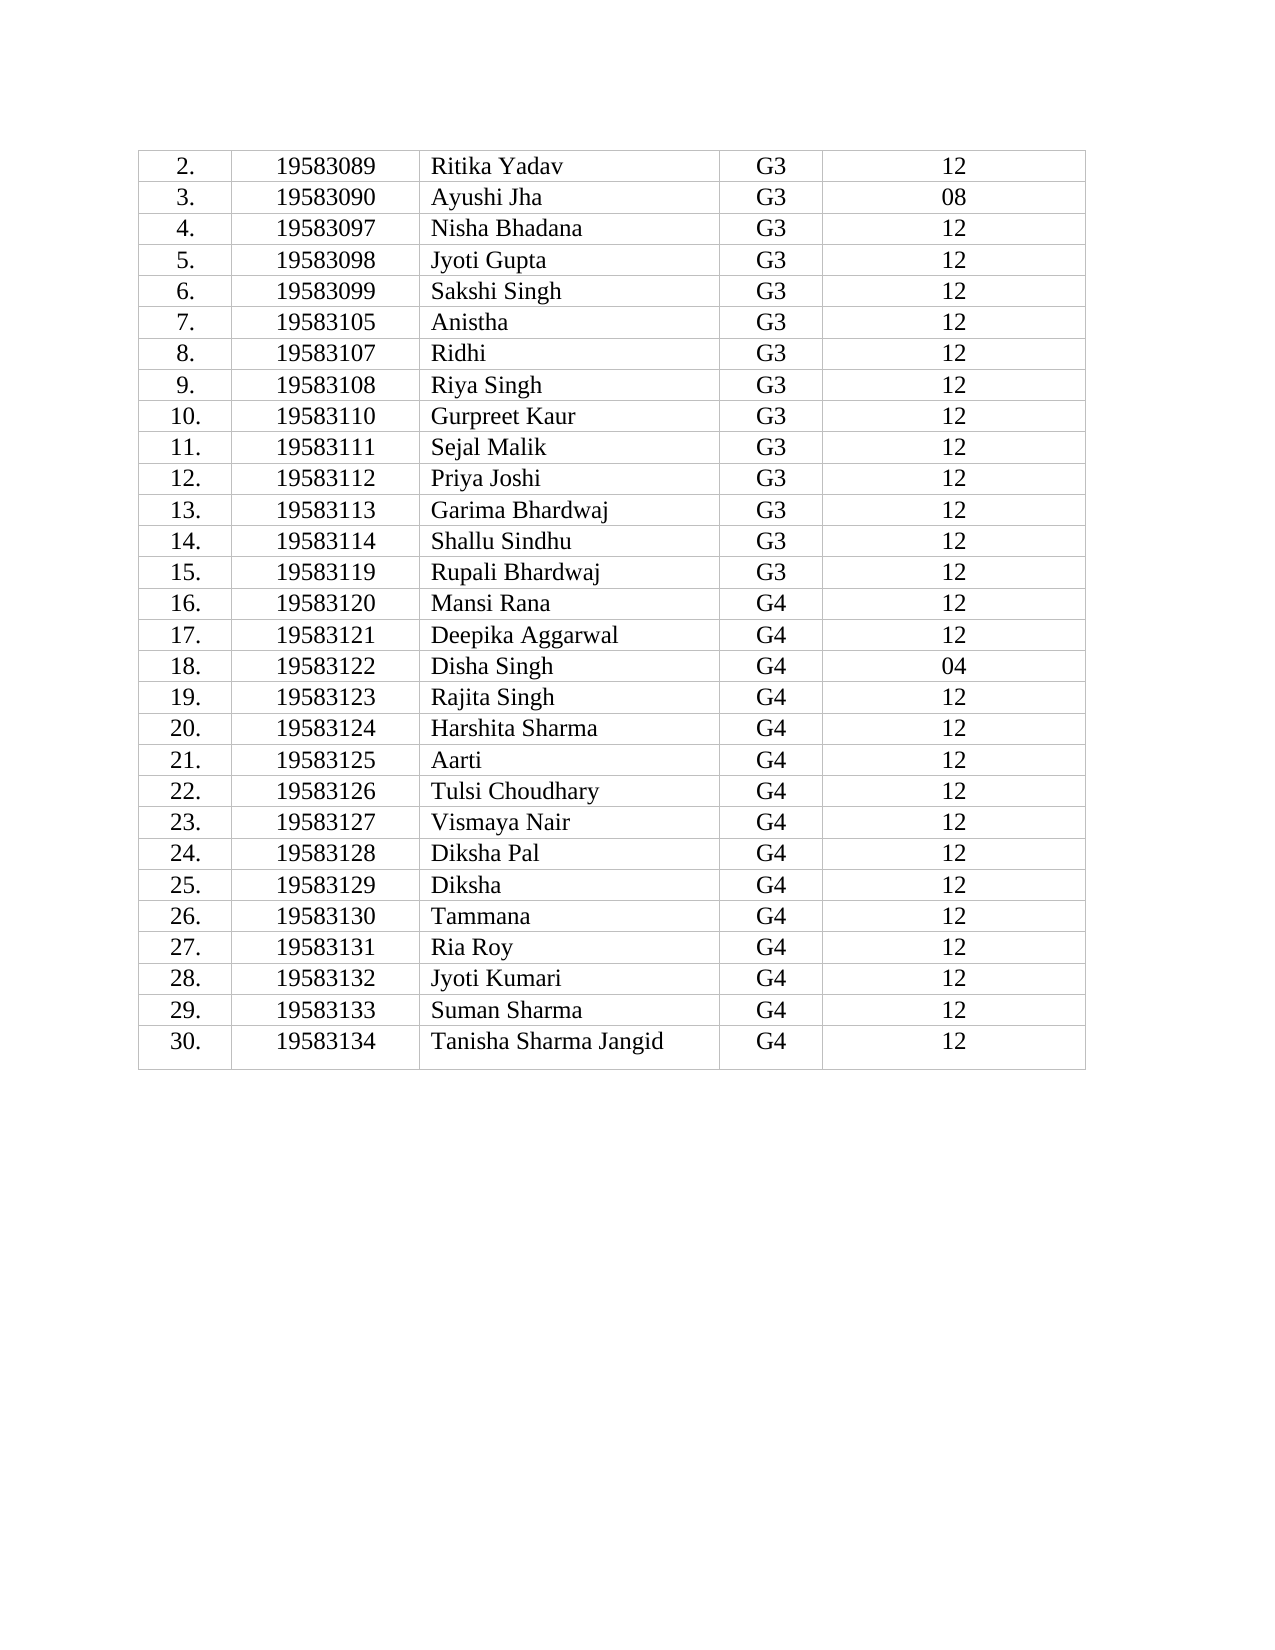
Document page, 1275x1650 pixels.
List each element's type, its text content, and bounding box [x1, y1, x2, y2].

table_cell 20. [139, 714, 231, 744]
table_cell 19583111 [232, 432, 419, 462]
table_cell 12 [823, 870, 1085, 900]
table_cell 7. [139, 307, 231, 337]
table_cell G3 [720, 214, 822, 244]
table_cell 3. [139, 182, 231, 212]
table_cell G3 [720, 151, 822, 181]
table_cell 19583131 [232, 932, 419, 962]
table_cell 23. [139, 807, 231, 837]
table_cell 18. [139, 651, 231, 681]
table_cell 19583112 [232, 464, 419, 494]
table_cell Jyoti Kumari [420, 964, 719, 994]
table_cell 27. [139, 932, 231, 962]
table_cell Ria Roy [420, 932, 719, 962]
table_cell 24. [139, 839, 231, 869]
table_cell G3 [720, 495, 822, 525]
table_cell 4. [139, 214, 231, 244]
table_cell 19583133 [232, 995, 419, 1025]
table_cell 12 [823, 807, 1085, 837]
table_cell G4 [720, 807, 822, 837]
table_cell 19583090 [232, 182, 419, 212]
table_cell 19583107 [232, 339, 419, 369]
table_cell 19583124 [232, 714, 419, 744]
table_cell 19583108 [232, 370, 419, 400]
table_cell 6. [139, 276, 231, 306]
table_cell 19583130 [232, 901, 419, 931]
table_cell 12. [139, 464, 231, 494]
table_cell 28. [139, 964, 231, 994]
table_cell 5. [139, 245, 231, 275]
table_cell Vismaya Nair [420, 807, 719, 837]
table_cell G3 [720, 307, 822, 337]
table_cell G4 [720, 964, 822, 994]
table_cell Riya Singh [420, 370, 719, 400]
table_cell G4 [720, 1026, 822, 1069]
table_cell 19583089 [232, 151, 419, 181]
table_cell G4 [720, 995, 822, 1025]
table_cell Rajita Singh [420, 682, 719, 712]
table_cell G4 [720, 714, 822, 744]
table_cell 9. [139, 370, 231, 400]
table_cell G3 [720, 401, 822, 431]
table_cell 21. [139, 745, 231, 775]
table_cell 8. [139, 339, 231, 369]
table_cell Tanisha Sharma Jangid [420, 1026, 719, 1069]
table_cell 12 [823, 682, 1085, 712]
table_cell G3 [720, 370, 822, 400]
table_cell 25. [139, 870, 231, 900]
table_cell Rupali Bhardwaj [420, 557, 719, 587]
table_cell 13. [139, 495, 231, 525]
table_cell Gurpreet Kaur [420, 401, 719, 431]
table_cell 12 [823, 495, 1085, 525]
table_cell Sejal Malik [420, 432, 719, 462]
table_cell Sakshi Singh [420, 276, 719, 306]
table_cell 12 [823, 526, 1085, 556]
table_cell 16. [139, 589, 231, 619]
table_cell 2. [139, 151, 231, 181]
table_cell 10. [139, 401, 231, 431]
table_cell G4 [720, 682, 822, 712]
table_cell 22. [139, 776, 231, 806]
table_cell G3 [720, 526, 822, 556]
table_cell G4 [720, 745, 822, 775]
table_cell 12 [823, 839, 1085, 869]
table_cell 26. [139, 901, 231, 931]
table_cell 12 [823, 901, 1085, 931]
table_cell G4 [720, 901, 822, 931]
table_cell 19583126 [232, 776, 419, 806]
table_cell 19583098 [232, 245, 419, 275]
table_cell G4 [720, 776, 822, 806]
table_cell G3 [720, 464, 822, 494]
table_cell G4 [720, 839, 822, 869]
table_cell 12 [823, 589, 1085, 619]
table_cell 12 [823, 401, 1085, 431]
table_cell 19583134 [232, 1026, 419, 1069]
table_cell Deepika Aggarwal [420, 620, 719, 650]
table_cell 12 [823, 714, 1085, 744]
table_cell 19583125 [232, 745, 419, 775]
table_cell G3 [720, 339, 822, 369]
table_cell Disha Singh [420, 651, 719, 681]
table_cell 19583132 [232, 964, 419, 994]
table_cell Suman Sharma [420, 995, 719, 1025]
table_cell Harshita Sharma [420, 714, 719, 744]
table_cell 19583122 [232, 651, 419, 681]
table_cell 12 [823, 932, 1085, 962]
table_cell 15. [139, 557, 231, 587]
table_cell 19583128 [232, 839, 419, 869]
table_cell 12 [823, 432, 1085, 462]
table_cell 12 [823, 557, 1085, 587]
table_cell Jyoti Gupta [420, 245, 719, 275]
table_cell 19583097 [232, 214, 419, 244]
table_cell 12 [823, 276, 1085, 306]
table_cell 12 [823, 151, 1085, 181]
table_cell 12 [823, 620, 1085, 650]
table_cell 30. [139, 1026, 231, 1069]
table_cell 19583123 [232, 682, 419, 712]
table_cell Aarti [420, 745, 719, 775]
table_cell 19583127 [232, 807, 419, 837]
table_cell Priya Joshi [420, 464, 719, 494]
table_cell 19583120 [232, 589, 419, 619]
table_cell Mansi Rana [420, 589, 719, 619]
table_cell G3 [720, 245, 822, 275]
table_cell 17. [139, 620, 231, 650]
table_cell 12 [823, 307, 1085, 337]
table_cell 19583113 [232, 495, 419, 525]
table_cell 08 [823, 182, 1085, 212]
table_cell 11. [139, 432, 231, 462]
table_cell Nisha Bhadana [420, 214, 719, 244]
table_cell 12 [823, 370, 1085, 400]
table_cell 14. [139, 526, 231, 556]
table_cell Tulsi Choudhary [420, 776, 719, 806]
table_cell Ritika Yadav [420, 151, 719, 181]
table_cell G4 [720, 589, 822, 619]
table_cell 19583110 [232, 401, 419, 431]
table_cell Diksha Pal [420, 839, 719, 869]
table_cell G4 [720, 651, 822, 681]
table_cell 19583121 [232, 620, 419, 650]
table_cell 19583105 [232, 307, 419, 337]
table_cell Ridhi [420, 339, 719, 369]
table_cell 12 [823, 776, 1085, 806]
table_cell 12 [823, 964, 1085, 994]
table_cell Tammana [420, 901, 719, 931]
table_cell 12 [823, 464, 1085, 494]
table_cell 19583119 [232, 557, 419, 587]
table_cell Anistha [420, 307, 719, 337]
table_cell 19583099 [232, 276, 419, 306]
table_cell 12 [823, 339, 1085, 369]
table_cell 29. [139, 995, 231, 1025]
table_cell 04 [823, 651, 1085, 681]
table_cell 12 [823, 245, 1085, 275]
table_cell G3 [720, 557, 822, 587]
table_cell G3 [720, 432, 822, 462]
table_cell 12 [823, 745, 1085, 775]
table_cell G3 [720, 276, 822, 306]
table_cell Diksha [420, 870, 719, 900]
table_cell Garima Bhardwaj [420, 495, 719, 525]
table_cell Shallu Sindhu [420, 526, 719, 556]
table_cell G4 [720, 620, 822, 650]
table_cell G3 [720, 182, 822, 212]
table_cell G4 [720, 870, 822, 900]
table_cell 12 [823, 214, 1085, 244]
table_cell G4 [720, 932, 822, 962]
table_cell 12 [823, 995, 1085, 1025]
table_cell Ayushi Jha [420, 182, 719, 212]
table_cell 12 [823, 1026, 1085, 1069]
table_cell 19. [139, 682, 231, 712]
table_cell 19583114 [232, 526, 419, 556]
table_cell 19583129 [232, 870, 419, 900]
